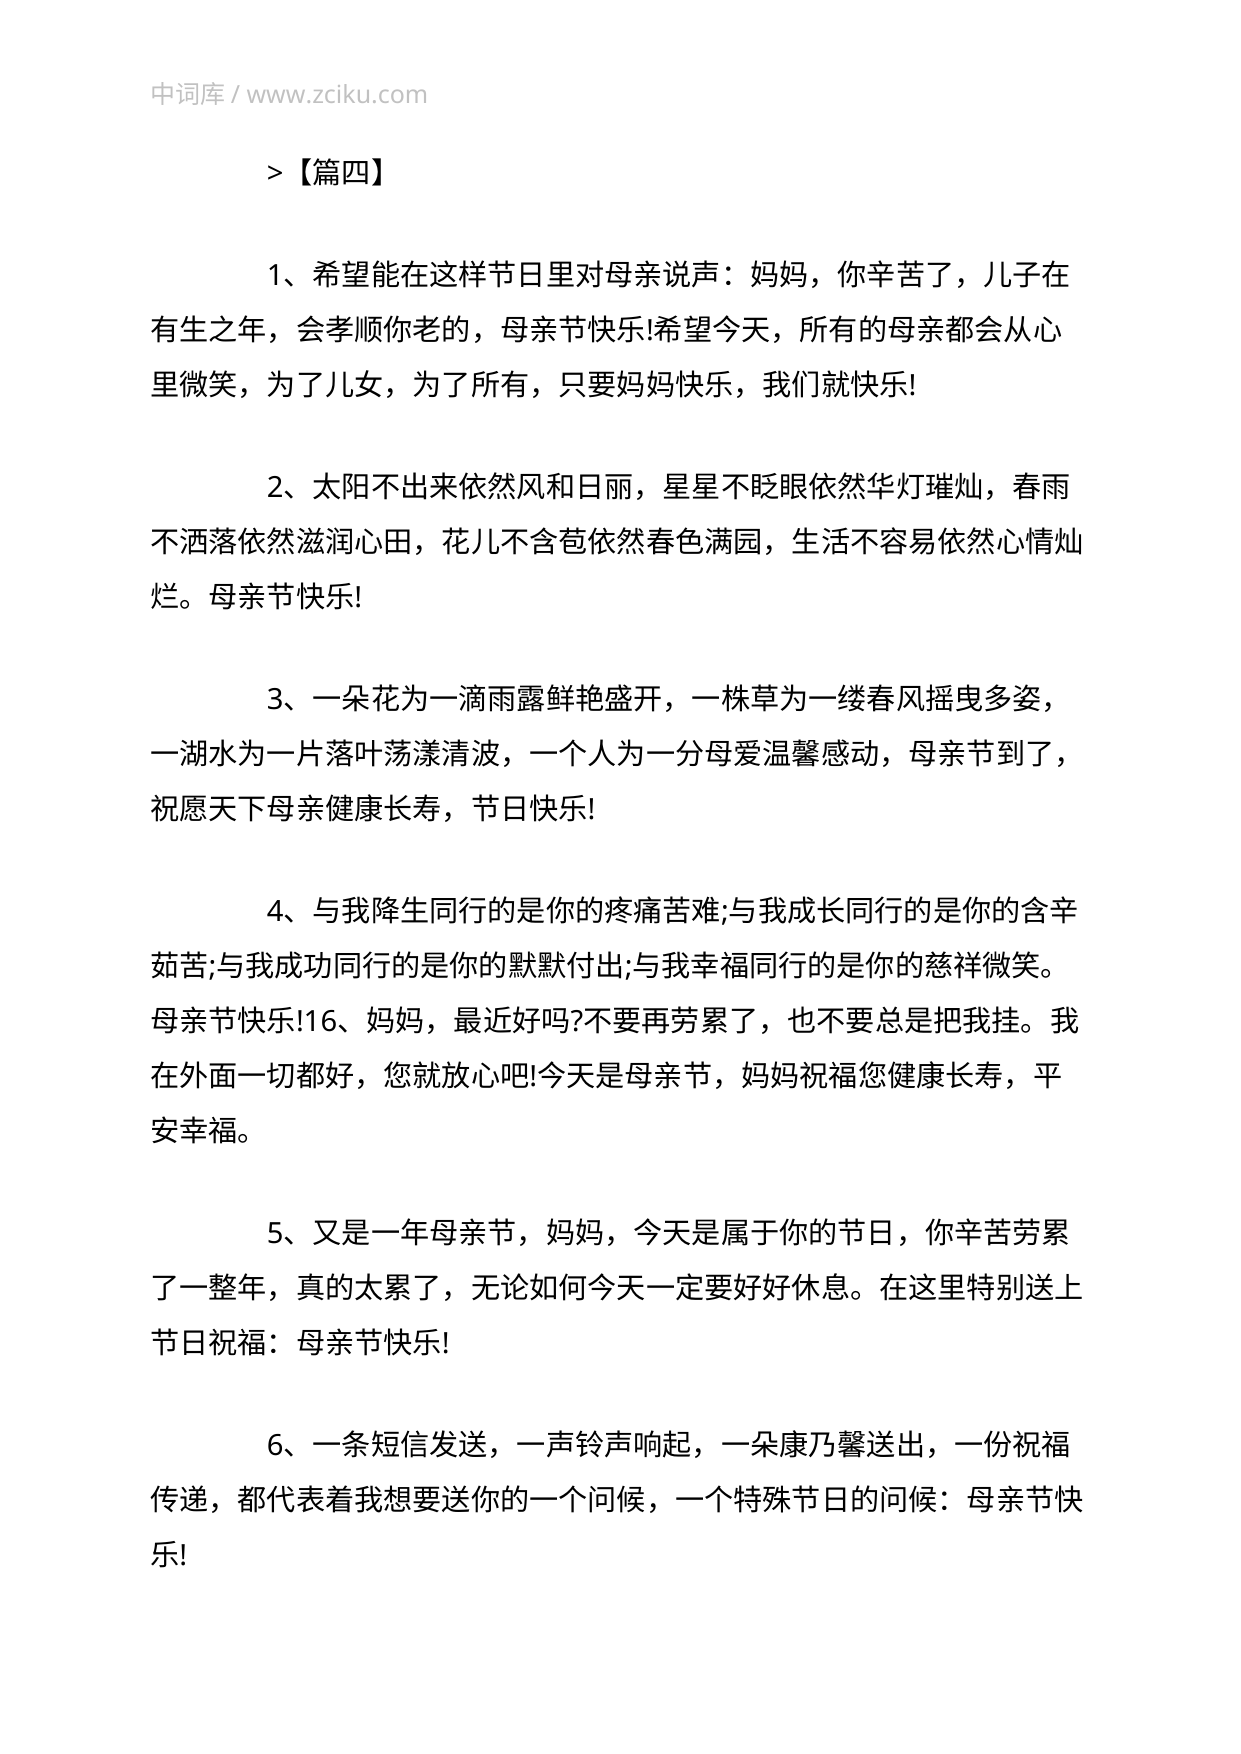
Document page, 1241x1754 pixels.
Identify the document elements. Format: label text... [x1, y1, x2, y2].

text >【篇四】 [150, 150, 1090, 192]
text 4、与我降生同行的是你的疼痛苦难;与我成长同行的是你的含辛茹苦;与我成功同行的是你的默默付出;与我幸福同行的是你的慈祥微笑。母亲节快乐!16、妈妈，最近好吗?不要再劳累了，也不要总是把我挂。我在外面一切都好，您就放心吧!今天是母亲节，妈妈祝福您健康长寿，平安幸福。 [150, 888, 1090, 1150]
text 2、太阳不出来依然风和日丽，星星不眨眼依然华灯璀灿，春雨不洒落依然滋润心田，花儿不含苞依然春色满园，生活不容易依然心情灿烂。母亲节快乐! [150, 464, 1090, 616]
text 6、一条短信发送，一声铃声响起，一朵康乃馨送出，一份祝福传递，都代表着我想要送你的一个问候，一个特殊节日的问候：母亲节快乐! [150, 1421, 1090, 1574]
text 3、一朵花为一滴雨露鲜艳盛开，一株草为一缕春风摇曳多姿，一湖水为一片落叶荡漾清波，一个人为一分母爱温馨感动，母亲节到了，祝愿天下母亲健康长寿，节日快乐! [150, 676, 1090, 828]
text 5、又是一年母亲节，妈妈，今天是属于你的节日，你辛苦劳累了一整年，真的太累了，无论如何今天一定要好好休息。在这里特别送上节日祝福：母亲节快乐! [150, 1209, 1090, 1362]
text 1、希望能在这样节日里对母亲说声：妈妈，你辛苦了，儿子在有生之年，会孝顺你老的，母亲节快乐!希望今天，所有的母亲都会从心里微笑，为了儿女，为了所有，只要妈妈快乐，我们就快乐! [150, 252, 1090, 404]
